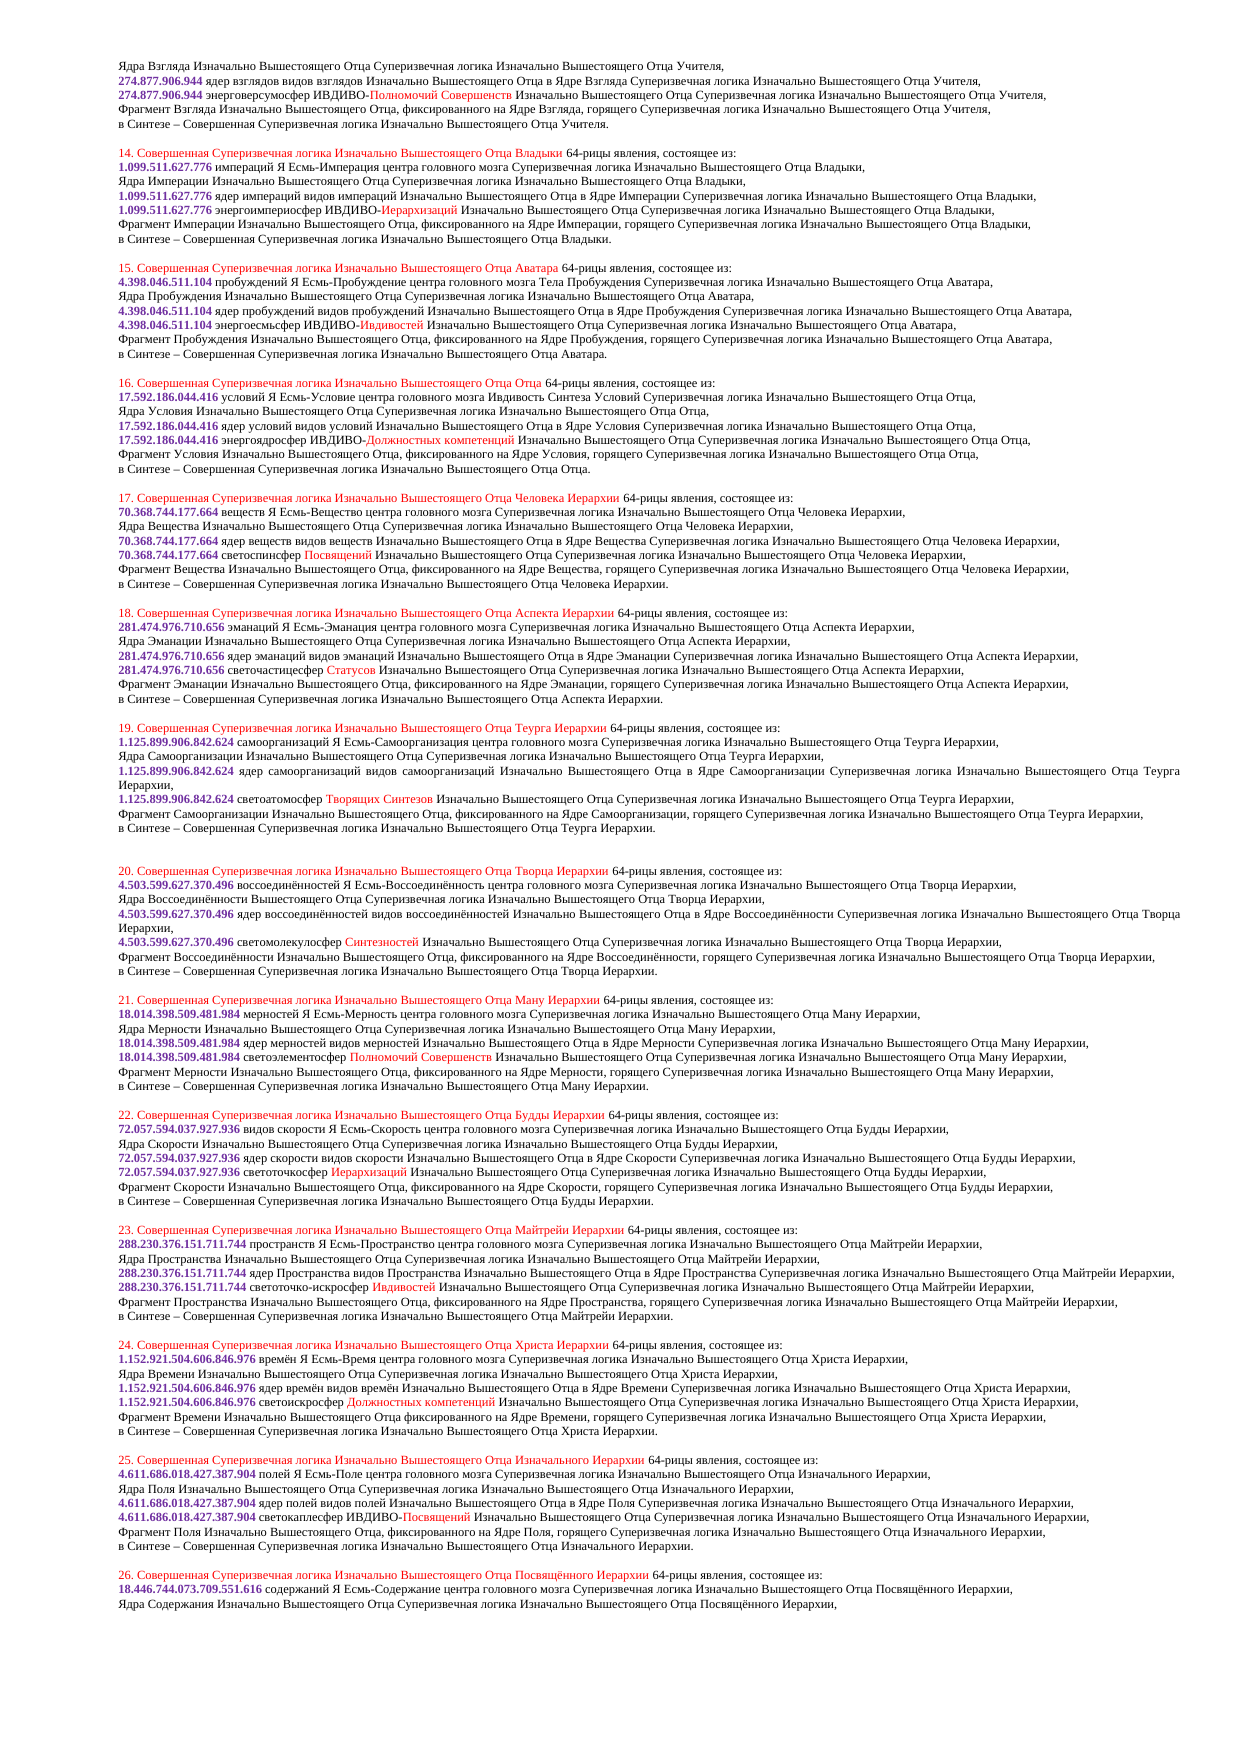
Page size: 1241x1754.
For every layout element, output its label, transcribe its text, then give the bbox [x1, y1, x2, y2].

text 72.057.594.037.927.936 ядер скорости видов скорости Изначально Вышестоящего Отца в Ядре Скорости Суперизвечная логика Изначально Вышестоящего Отца Будды Иерархии, [118, 1151, 1181, 1165]
text в Синтезе – Совершенная Суперизвечная логика Изначально Вышестоящего Отца Аспекта Иерархии. [118, 692, 1181, 706]
text 4.503.599.627.370.496 воссоединённостей Я Есмь-Воссоединённость центра головного мозга Суперизвечная логика Изначально Вышестоящего Отца Творца Иерархии, [118, 878, 1181, 892]
text 22. Совершенная Суперизвечная логика Изначально Вышестоящего Отца Будды Иерархии 64-рицы явления, состоящее из: [118, 1108, 1181, 1122]
text Фрагмент Пространства Изначально Вышестоящего Отца, фиксированного на Ядре Пространства, горящего Суперизвечная логика Изначально Вышестоящего Отца Майтрейи Иерархии, [118, 1294, 1181, 1309]
text 274.877.906.944 энерговерсумосфер ИВДИВО-Полномочий Совершенств Изначально Вышестоящего Отца Суперизвечная логика Изначально Вышестоящего Отца Учителя, [118, 88, 1181, 102]
text 4.503.599.627.370.496 ядер воссоединённостей видов воссоединённостей Изначально Вышестоящего Отца в Ядре Воссоединённости Суперизвечная логика Изначально Вышестоящего Отца Творца Иерархии, [118, 906, 1181, 935]
text 1.152.921.504.606.846.976 времён Я Есмь-Время центра головного мозга Суперизвечная логика Изначально Вышестоящего Отца Христа Иерархии, [118, 1352, 1181, 1366]
text Ядра Воссоединённости Вышестоящего Отца Суперизвечная логика Изначально Вышестоящего Отца Творца Иерархии, [118, 892, 1181, 906]
text Фрагмент Самоорганизации Изначально Вышестоящего Отца, фиксированного на Ядре Самоорганизации, горящего Суперизвечная логика Изначально Вышестоящего Отца Теурга Иерархии, [118, 807, 1181, 821]
text 281.474.976.710.656 светочастицесфер Статусов Изначально Вышестоящего Отца Суперизвечная логика Изначально Вышестоящего Отца Аспекта Иерархии, [118, 663, 1181, 677]
text 18.014.398.509.481.984 мерностей Я Есмь-Мерность центра головного мозга Суперизвечная логика Изначально Вышестоящего Отца Ману Иерархии, [118, 1007, 1181, 1021]
text 4.611.686.018.427.387.904 светокаплесфер ИВДИВО-Посвящений Изначально Вышестоящего Отца Суперизвечная логика Изначально Вышестоящего Отца Изначального Иерархии, [118, 1510, 1181, 1524]
text в Синтезе – Совершенная Суперизвечная логика Изначально Вышестоящего Отца Отца. [118, 462, 1181, 476]
text 18.446.744.073.709.551.616 содержаний Я Есмь-Содержание центра головного мозга Суперизвечная логика Изначально Вышестоящего Отца Посвящённого Иерархии, [118, 1582, 1181, 1596]
text Ядра Содержания Изначально Вышестоящего Отца Суперизвечная логика Изначально Вышестоящего Отца Посвящённого Иерархии, [118, 1596, 1181, 1611]
text 4.611.686.018.427.387.904 полей Я Есмь-Поле центра головного мозга Суперизвечная логика Изначально Вышестоящего Отца Изначального Иерархии, [118, 1467, 1181, 1481]
text 24. Совершенная Суперизвечная логика Изначально Вышестоящего Отца Христа Иерархии 64-рицы явления, состоящее из: [118, 1338, 1181, 1352]
text Фрагмент Поля Изначально Вышестоящего Отца, фиксированного на Ядре Поля, горящего Суперизвечная логика Изначально Вышестоящего Отца Изначального Иерархии, [118, 1524, 1181, 1539]
text Ядра Вещества Изначально Вышестоящего Отца Суперизвечная логика Изначально Вышестоящего Отца Человека Иерархии, [118, 519, 1181, 533]
text 70.368.744.177.664 ядер веществ видов веществ Изначально Вышестоящего Отца в Ядре Вещества Суперизвечная логика Изначально Вышестоящего Отца Человека Иерархии, [118, 533, 1181, 548]
text Фрагмент Имперации Изначально Вышестоящего Отца, фиксированного на Ядре Имперации, горящего Суперизвечная логика Изначально Вышестоящего Отца Владыки, [118, 217, 1181, 232]
text Ядра Условия Изначально Вышестоящего Отца Суперизвечная логика Изначально Вышестоящего Отца Отца, [118, 404, 1181, 418]
text Ядра Мерности Изначально Вышестоящего Отца Суперизвечная логика Изначально Вышестоящего Отца Ману Иерархии, [118, 1021, 1181, 1036]
text 72.057.594.037.927.936 видов скорости Я Есмь-Скорость центра головного мозга Суперизвечная логика Изначально Вышестоящего Отца Будды Иерархии, [118, 1122, 1181, 1136]
text 1.125.899.906.842.624 ядер самоорганизаций видов самоорганизаций Изначально Вышестоящего Отца в Ядре Самоорганизации Суперизвечная логика Изначально Вышестоящего Отца Теурга Иерархии, [118, 763, 1181, 792]
text 17.592.186.044.416 условий Я Есмь-Условие центра головного мозга Ивдивость Синтеза Условий Суперизвечная логика Изначально Вышестоящего Отца Отца, [118, 390, 1181, 404]
text Фрагмент Скорости Изначально Вышестоящего Отца, фиксированного на Ядре Скорости, горящего Суперизвечная логика Изначально Вышестоящего Отца Будды Иерархии, [118, 1179, 1181, 1194]
text 21. Совершенная Суперизвечная логика Изначально Вышестоящего Отца Ману Иерархии 64-рицы явления, состоящее из: [118, 993, 1181, 1007]
text 18.014.398.509.481.984 светоэлементосфер Полномочий Совершенств Изначально Вышестоящего Отца Суперизвечная логика Изначально Вышестоящего Отца Ману Иерархии, [118, 1050, 1181, 1064]
text 23. Совершенная Суперизвечная логика Изначально Вышестоящего Отца Майтрейи Иерархии 64-рицы явления, состоящее из: [118, 1223, 1181, 1237]
text Ядра Эманации Изначально Вышестоящего Отца Суперизвечная логика Изначально Вышестоящего Отца Аспекта Иерархии, [118, 634, 1181, 648]
text в Синтезе – Совершенная Суперизвечная логика Изначально Вышестоящего Отца Изначального Иерархии. [118, 1539, 1181, 1553]
text Ядра Пространства Изначально Вышестоящего Отца Суперизвечная логика Изначально Вышестоящего Отца Майтрейи Иерархии, [118, 1251, 1181, 1266]
text в Синтезе – Совершенная Суперизвечная логика Изначально Вышестоящего Отца Ману Иерархии. [118, 1079, 1181, 1093]
text 70.368.744.177.664 светоспинсфер Посвящений Изначально Вышестоящего Отца Суперизвечная логика Изначально Вышестоящего Отца Человека Иерархии, [118, 548, 1181, 562]
text 17. Совершенная Суперизвечная логика Изначально Вышестоящего Отца Человека Иерархии 64-рицы явления, состоящее из: [118, 490, 1181, 505]
text в Синтезе – Совершенная Суперизвечная логика Изначально Вышестоящего Отца Майтрейи Иерархии. [118, 1309, 1181, 1323]
text в Синтезе – Совершенная Суперизвечная логика Изначально Вышестоящего Отца Аватара. [118, 347, 1181, 361]
text 1.099.511.627.776 импераций Я Есмь-Имперация центра головного мозга Суперизвечная логика Изначально Вышестоящего Отца Владыки, [118, 160, 1181, 174]
text 20. Совершенная Суперизвечная логика Изначально Вышестоящего Отца Творца Иерархии 64-рицы явления, состоящее из: [118, 863, 1181, 878]
text 4.503.599.627.370.496 светомолекулосфер Синтезностей Изначально Вышестоящего Отца Суперизвечная логика Изначально Вышестоящего Отца Творца Иерархии, [118, 935, 1181, 949]
text 4.398.046.511.104 ядер пробуждений видов пробуждений Изначально Вышестоящего Отца в Ядре Пробуждения Суперизвечная логика Изначально Вышестоящего Отца Аватара, [118, 303, 1181, 318]
text в Синтезе – Совершенная Суперизвечная логика Изначально Вышестоящего Отца Учителя. [118, 117, 1181, 131]
text 1.099.511.627.776 ядер импераций видов импераций Изначально Вышестоящего Отца в Ядре Имперации Суперизвечная логика Изначально Вышестоящего Отца Владыки, [118, 188, 1181, 203]
text в Синтезе – Совершенная Суперизвечная логика Изначально Вышестоящего Отца Творца Иерархии. [118, 964, 1181, 978]
text 19. Совершенная Суперизвечная логика Изначально Вышестоящего Отца Теурга Иерархии 64-рицы явления, состоящее из: [118, 720, 1181, 735]
text в Синтезе – Совершенная Суперизвечная логика Изначально Вышестоящего Отца Будды Иерархии. [118, 1194, 1181, 1208]
text 281.474.976.710.656 ядер эманаций видов эманаций Изначально Вышестоящего Отца в Ядре Эманации Суперизвечная логика Изначально Вышестоящего Отца Аспекта Иерархии, [118, 648, 1181, 663]
text 4.398.046.511.104 пробуждений Я Есмь-Пробуждение центра головного мозга Тела Пробуждения Суперизвечная логика Изначально Вышестоящего Отца Аватара, [118, 275, 1181, 289]
text 26. Совершенная Суперизвечная логика Изначально Вышестоящего Отца Посвящённого Иерархии 64-рицы явления, состоящее из: [118, 1568, 1181, 1582]
text Ядра Взгляда Изначально Вышестоящего Отца Суперизвечная логика Изначально Вышестоящего Отца Учителя, [118, 59, 1181, 73]
text 16. Совершенная Суперизвечная логика Изначально Вышестоящего Отца Отца 64-рицы явления, состоящее из: [118, 375, 1181, 390]
text 4.611.686.018.427.387.904 ядер полей видов полей Изначально Вышестоящего Отца в Ядре Поля Суперизвечная логика Изначально Вышестоящего Отца Изначального Иерархии, [118, 1496, 1181, 1510]
text в Синтезе – Совершенная Суперизвечная логика Изначально Вышестоящего Отца Человека Иерархии. [118, 577, 1181, 591]
text в Синтезе – Совершенная Суперизвечная логика Изначально Вышестоящего Отца Владыки. [118, 232, 1181, 246]
text 1.099.511.627.776 энергоимпериосфер ИВДИВО-Иерархизаций Изначально Вышестоящего Отца Суперизвечная логика Изначально Вышестоящего Отца Владыки, [118, 203, 1181, 217]
text Ядра Пробуждения Изначально Вышестоящего Отца Суперизвечная логика Изначально Вышестоящего Отца Аватара, [118, 289, 1181, 303]
text Фрагмент Взгляда Изначально Вышестоящего Отца, фиксированного на Ядре Взгляда, горящего Суперизвечная логика Изначально Вышестоящего Отца Учителя, [118, 102, 1181, 117]
text Фрагмент Пробуждения Изначально Вышестоящего Отца, фиксированного на Ядре Пробуждения, горящего Суперизвечная логика Изначально Вышестоящего Отца Аватара, [118, 332, 1181, 347]
text 1.125.899.906.842.624 самоорганизаций Я Есмь-Самоорганизация центра головного мозга Суперизвечная логика Изначально Вышестоящего Отца Теурга Иерархии, [118, 735, 1181, 749]
text 288.230.376.151.711.744 ядер Пространства видов Пространства Изначально Вышестоящего Отца в Ядре Пространства Суперизвечная логика Изначально Вышестоящего Отца Майтрейи Иерархии, [118, 1266, 1181, 1280]
text 14. Совершенная Суперизвечная логика Изначально Вышестоящего Отца Владыки 64-рицы явления, состоящее из: [118, 145, 1181, 160]
text 17.592.186.044.416 энергоядросфер ИВДИВО-Должностных компетенций Изначально Вышестоящего Отца Суперизвечная логика Изначально Вышестоящего Отца Отца, [118, 433, 1181, 447]
text 18. Совершенная Суперизвечная логика Изначально Вышестоящего Отца Аспекта Иерархии 64-рицы явления, состоящее из: [118, 605, 1181, 620]
text Фрагмент Воссоединённости Изначально Вышестоящего Отца, фиксированного на Ядре Воссоединённости, горящего Суперизвечная логика Изначально Вышестоящего Отца Творца Иерархии, [118, 949, 1181, 964]
text 17.592.186.044.416 ядер условий видов условий Изначально Вышестоящего Отца в Ядре Условия Суперизвечная логика Изначально Вышестоящего Отца Отца, [118, 418, 1181, 433]
text Ядра Времени Изначально Вышестоящего Отца Суперизвечная логика Изначально Вышестоящего Отца Христа Иерархии, [118, 1366, 1181, 1381]
text Фрагмент Условия Изначально Вышестоящего Отца, фиксированного на Ядре Условия, горящего Суперизвечная логика Изначально Вышестоящего Отца Отца, [118, 447, 1181, 462]
text 288.230.376.151.711.744 пространств Я Есмь-Пространство центра головного мозга Суперизвечная логика Изначально Вышестоящего Отца Майтрейи Иерархии, [118, 1237, 1181, 1251]
text 15. Совершенная Суперизвечная логика Изначально Вышестоящего Отца Аватара 64-рицы явления, состоящее из: [118, 260, 1181, 275]
text 274.877.906.944 ядер взглядов видов взглядов Изначально Вышестоящего Отца в Ядре Взгляда Суперизвечная логика Изначально Вышестоящего Отца Учителя, [118, 73, 1181, 88]
text Фрагмент Вещества Изначально Вышестоящего Отца, фиксированного на Ядре Вещества, горящего Суперизвечная логика Изначально Вышестоящего Отца Человека Иерархии, [118, 562, 1181, 577]
text в Синтезе – Совершенная Суперизвечная логика Изначально Вышестоящего Отца Христа Иерархии. [118, 1424, 1181, 1438]
text 72.057.594.037.927.936 светоточкосфер Иерархизаций Изначально Вышестоящего Отца Суперизвечная логика Изначально Вышестоящего Отца Будды Иерархии, [118, 1165, 1181, 1179]
text 1.152.921.504.606.846.976 светоискросфер Должностных компетенций Изначально Вышестоящего Отца Суперизвечная логика Изначально Вышестоящего Отца Христа Иерархии, [118, 1395, 1181, 1409]
text в Синтезе – Совершенная Суперизвечная логика Изначально Вышестоящего Отца Теурга Иерархии. [118, 821, 1181, 835]
text 70.368.744.177.664 веществ Я Есмь-Вещество центра головного мозга Суперизвечная логика Изначально Вышестоящего Отца Человека Иерархии, [118, 505, 1181, 519]
text 1.152.921.504.606.846.976 ядер времён видов времён Изначально Вышестоящего Отца в Ядре Времени Суперизвечная логика Изначально Вышестоящего Отца Христа Иерархии, [118, 1381, 1181, 1395]
text Ядра Самоорганизации Изначально Вышестоящего Отца Суперизвечная логика Изначально Вышестоящего Отца Теурга Иерархии, [118, 749, 1181, 763]
text 281.474.976.710.656 эманаций Я Есмь-Эманация центра головного мозга Суперизвечная логика Изначально Вышестоящего Отца Аспекта Иерархии, [118, 620, 1181, 634]
text Ядра Поля Изначально Вышестоящего Отца Суперизвечная логика Изначально Вышестоящего Отца Изначального Иерархии, [118, 1481, 1181, 1496]
text 4.398.046.511.104 энергоесмьсфер ИВДИВО-Ивдивостей Изначально Вышестоящего Отца Суперизвечная логика Изначально Вышестоящего Отца Аватара, [118, 318, 1181, 332]
text Фрагмент Эманации Изначально Вышестоящего Отца, фиксированного на Ядре Эманации, горящего Суперизвечная логика Изначально Вышестоящего Отца Аспекта Иерархии, [118, 677, 1181, 692]
text 25. Совершенная Суперизвечная логика Изначально Вышестоящего Отца Изначального Иерархии 64-рицы явления, состоящее из: [118, 1453, 1181, 1467]
text Фрагмент Мерности Изначально Вышестоящего Отца, фиксированного на Ядре Мерности, горящего Суперизвечная логика Изначально Вышестоящего Отца Ману Иерархии, [118, 1064, 1181, 1079]
text Ядра Скорости Изначально Вышестоящего Отца Суперизвечная логика Изначально Вышестоящего Отца Будды Иерархии, [118, 1136, 1181, 1151]
text 1.125.899.906.842.624 светоатомосфер Творящих Синтезов Изначально Вышестоящего Отца Суперизвечная логика Изначально Вышестоящего Отца Теурга Иерархии, [118, 792, 1181, 807]
text Фрагмент Времени Изначально Вышестоящего Отца фиксированного на Ядре Времени, горящего Суперизвечная логика Изначально Вышестоящего Отца Христа Иерархии, [118, 1409, 1181, 1424]
text 18.014.398.509.481.984 ядер мерностей видов мерностей Изначально Вышестоящего Отца в Ядре Мерности Суперизвечная логика Изначально Вышестоящего Отца Ману Иерархии, [118, 1036, 1181, 1050]
text 288.230.376.151.711.744 светоточко-искросфер Ивдивостей Изначально Вышестоящего Отца Суперизвечная логика Изначально Вышестоящего Отца Майтрейи Иерархии, [118, 1280, 1181, 1294]
text Ядра Имперации Изначально Вышестоящего Отца Суперизвечная логика Изначально Вышестоящего Отца Владыки, [118, 174, 1181, 188]
